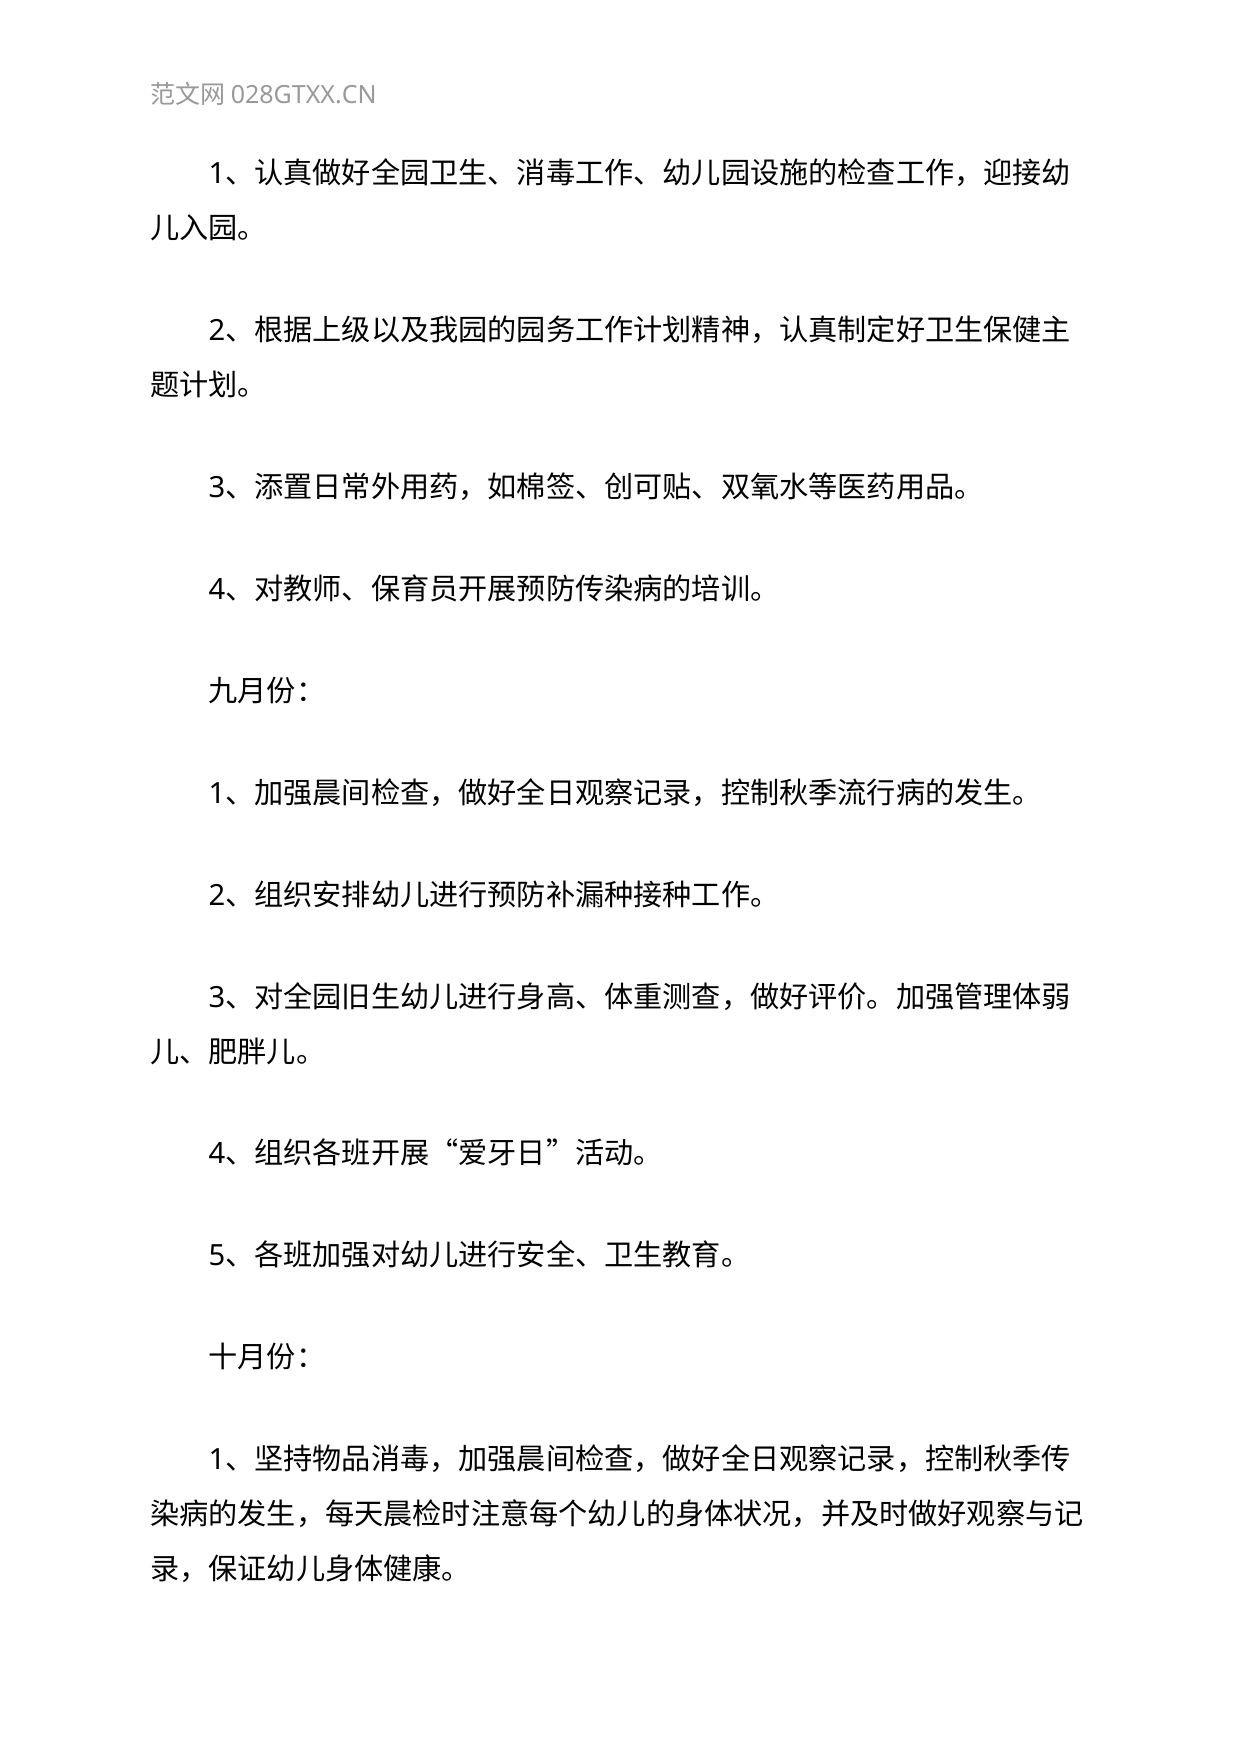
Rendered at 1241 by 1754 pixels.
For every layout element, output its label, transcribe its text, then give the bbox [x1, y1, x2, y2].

text 5、各班加强对幼儿进行安全、卫生教育。 [150, 1232, 1090, 1274]
text 3、添置日常外用药，如棉签、创可贴、双氧水等医药用品。 [150, 463, 1090, 506]
text 1、加强晨间检查，做好全日观察记录，控制秋季流行病的发生。 [150, 769, 1090, 812]
text 十月份： [150, 1334, 1090, 1376]
text 4、组织各班开展“爱牙日”活动。 [150, 1130, 1090, 1172]
text 1、坚持物品消毒，加强晨间检查，做好全日观察记录，控制秋季传染病的发生，每天晨检时注意每个幼儿的身体状况，并及时做好观察与记录，保证幼儿身体健康。 [150, 1436, 1090, 1588]
text 1、认真做好全园卫生、消毒工作、幼儿园设施的检查工作，迎接幼儿入园。 [150, 150, 1090, 247]
text 九月份： [150, 667, 1090, 710]
text 4、对教师、保育员开展预防传染病的培训。 [150, 566, 1090, 608]
text 3、对全园旧生幼儿进行身高、体重测查，做好评价。加强管理体弱儿、肥胖儿。 [150, 973, 1090, 1071]
text 2、根据上级以及我园的园务工作计划精神，认真制定好卫生保健主题计划。 [150, 307, 1090, 404]
text 2、组织安排幼儿进行预防补漏种接种工作。 [150, 871, 1090, 914]
